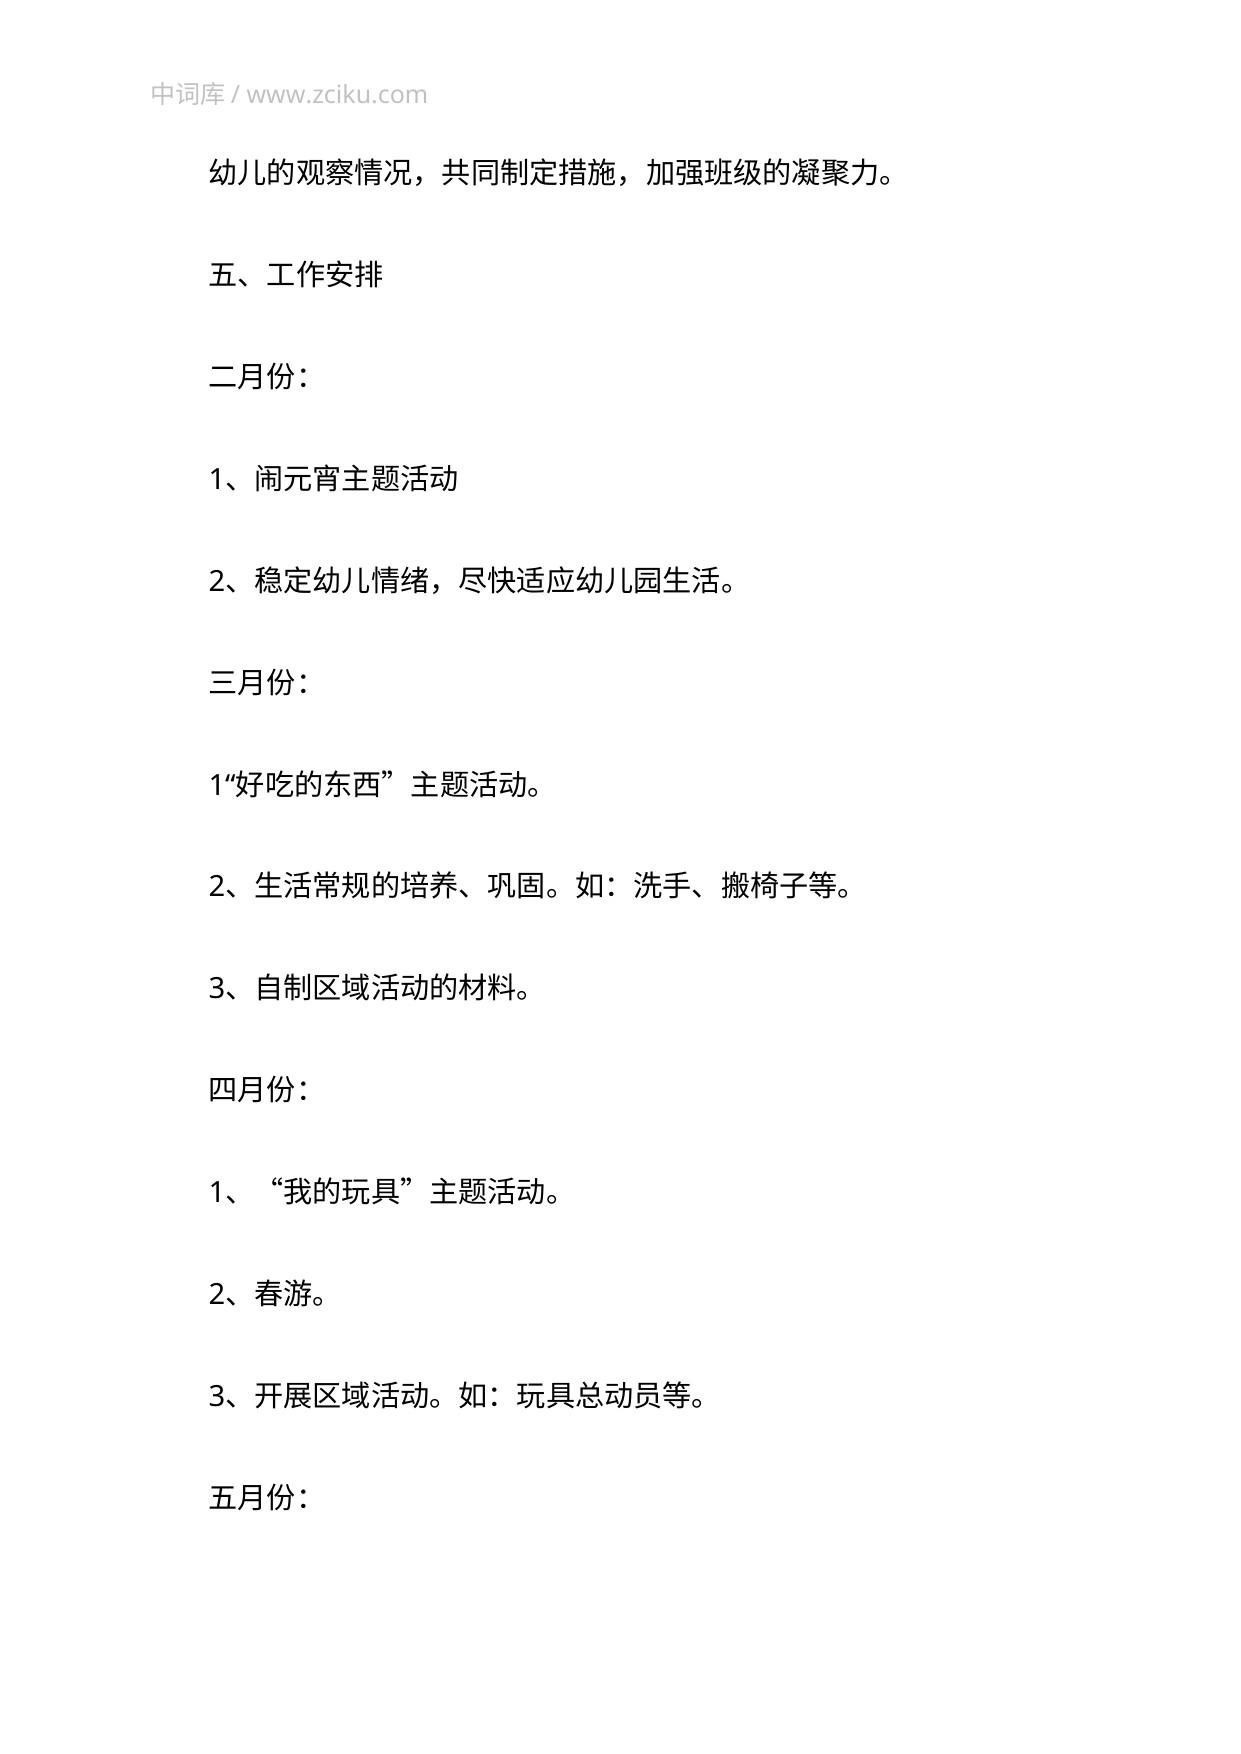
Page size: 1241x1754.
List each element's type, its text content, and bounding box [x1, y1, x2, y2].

text 3、自制区域活动的材料。 [150, 965, 1090, 1007]
text 幼儿的观察情况，共同制定措施，加强班级的凝聚力。 [150, 150, 1090, 192]
text 2、生活常规的培养、巩固。如：洗手、搬椅子等。 [150, 863, 1090, 905]
text 1“好吃的东西”主题活动。 [150, 761, 1090, 803]
text 3、开展区域活动。如：玩具总动员等。 [150, 1373, 1090, 1415]
text 五、工作安排 [150, 252, 1090, 294]
text 五月份： [150, 1475, 1090, 1517]
text 二月份： [150, 353, 1090, 396]
text 四月份： [150, 1067, 1090, 1109]
text 1、闹元宵主题活动 [150, 455, 1090, 498]
text 2、春游。 [150, 1271, 1090, 1313]
text 三月份： [150, 659, 1090, 702]
text 2、稳定幼儿情绪，尽快适应幼儿园生活。 [150, 557, 1090, 600]
text 1、“我的玩具”主题活动。 [150, 1169, 1090, 1211]
